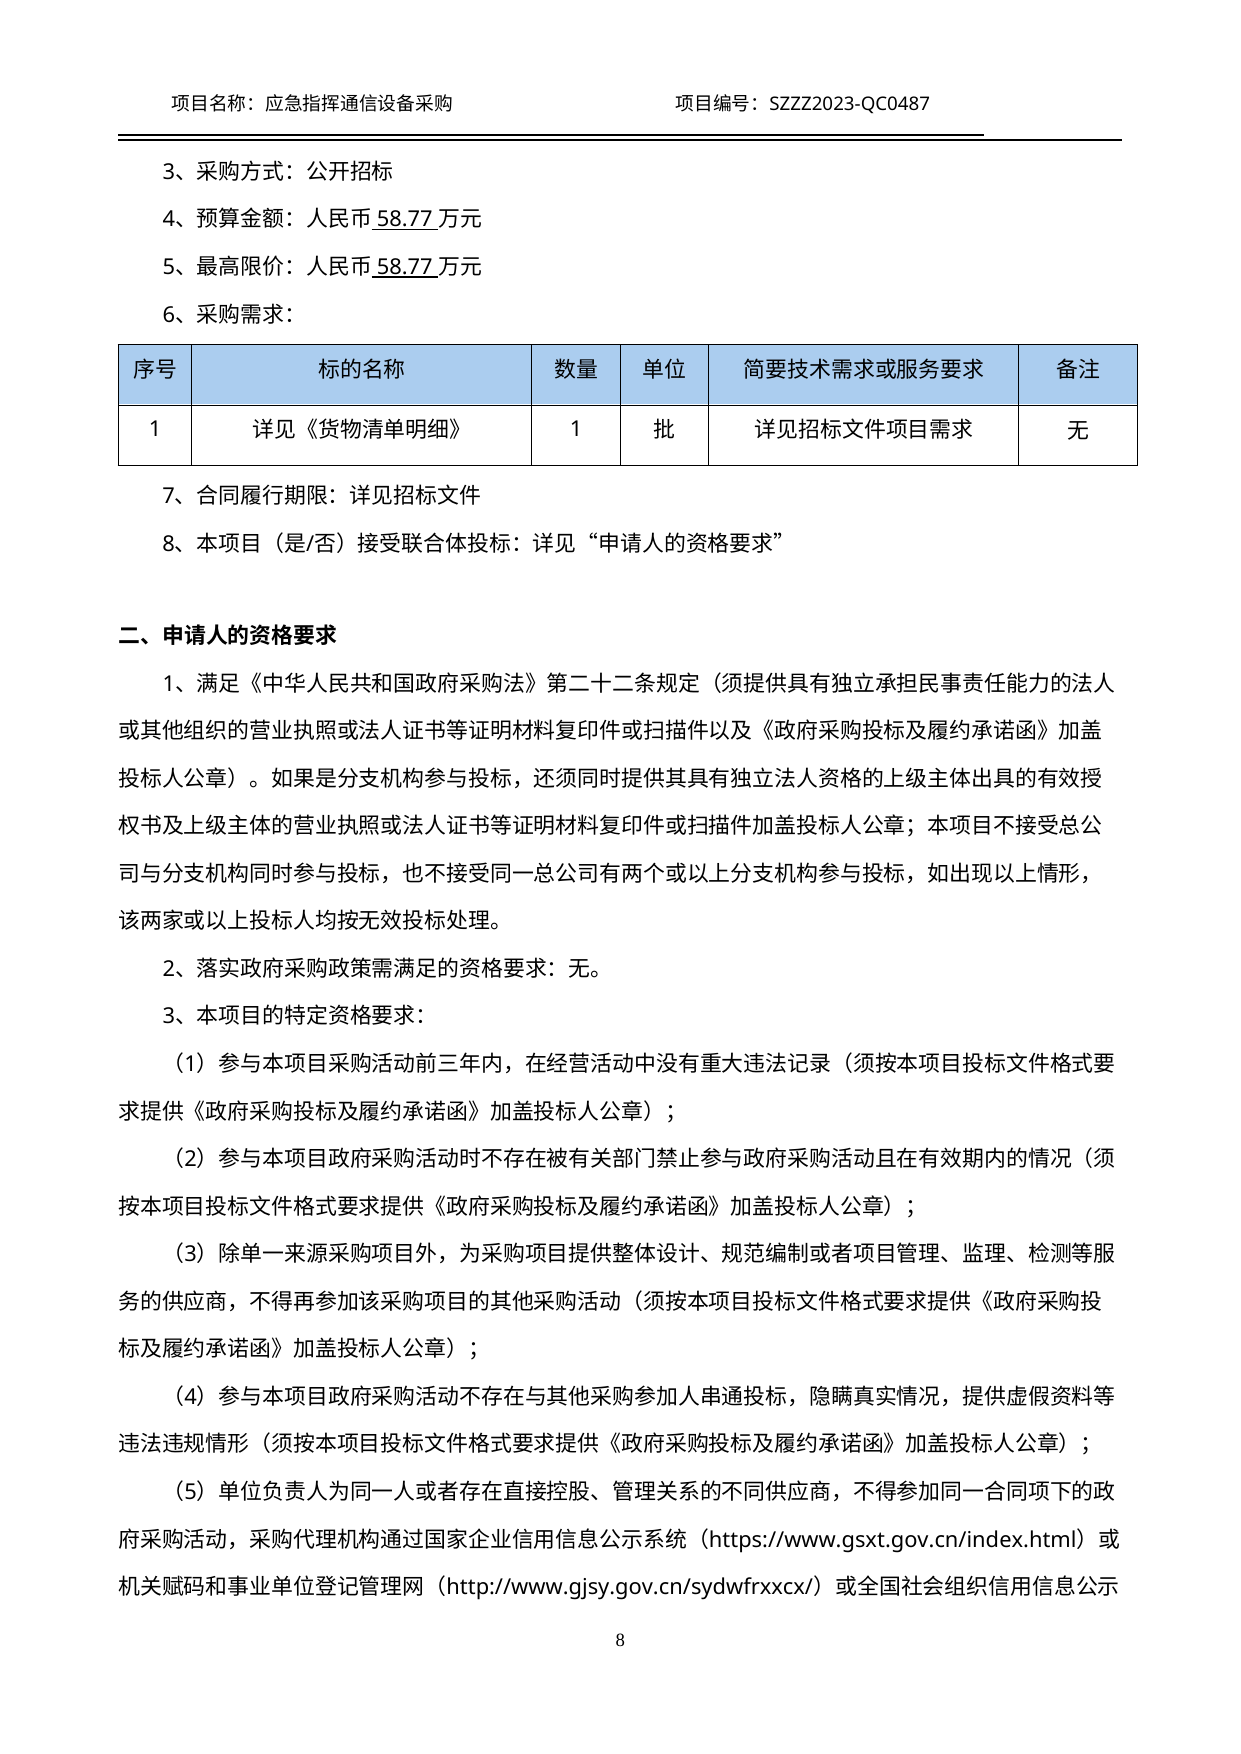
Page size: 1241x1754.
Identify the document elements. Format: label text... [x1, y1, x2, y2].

text 2、落实政府采购政策需满足的资格要求：无。 [118, 951, 1122, 983]
table_cell 无 [1019, 406, 1137, 465]
table_cell 批 [621, 406, 708, 465]
text 3、本项目的特定资格要求： [118, 998, 1122, 1030]
table_header 标的名称 [192, 345, 531, 404]
table_cell 1 [119, 406, 191, 465]
table_header 备注 [1019, 345, 1137, 404]
text 7、合同履行期限：详见招标文件 [118, 478, 1122, 510]
text 1、满足《中华人民共和国政府采购法》第二十二条规定（须提供具有独立承担民事责任能力的法人或其他组织的营业执照或法人证书等证明材料复印件或扫描件以及《政府采购投标及履约承诺函》加盖投标人公章）。如果是分支机构参与投标，还须同时提供其具有独立法人资格的上级主体出具的有效授权书及上级主体的营业执照或法人证书等证明材料复印件或扫描件加盖投标人公章；本项目不接受总公司与分支机构同时参与投标，也不接受同一总公司有两个或以上分支机构参与投标，如出现以上情形，该两家或以上投标人均按无效投标处理。 [118, 666, 1122, 935]
text （3）除单一来源采购项目外，为采购项目提供整体设计、规范编制或者项目管理、监理、检测等服务的供应商，不得再参加该采购项目的其他采购活动（须按本项目投标文件格式要求提供《政府采购投标及履约承诺函》加盖投标人公章）； [118, 1236, 1122, 1363]
text （1）参与本项目采购活动前三年内，在经营活动中没有重大违法记录（须按本项目投标文件格式要求提供《政府采购投标及履约承诺函》加盖投标人公章）； [118, 1046, 1122, 1125]
text 6、采购需求： [156, 297, 1122, 328]
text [118, 1474, 1122, 1601]
text 4、预算金额：人民币 58.77 万元 [156, 201, 1122, 233]
text 5、最高限价：人民币 58.77 万元 [156, 249, 1122, 281]
text 3、采购方式：公开招标 [156, 154, 1122, 186]
text （4）参与本项目政府采购活动不存在与其他采购参加人串通投标，隐瞒真实情况，提供虚假资料等违法违规情形（须按本项目投标文件格式要求提供《政府采购投标及履约承诺函》加盖投标人公章）； [118, 1379, 1122, 1458]
table_header 简要技术需求或服务要求 [709, 345, 1018, 404]
table_header 数量 [532, 345, 620, 404]
table_header 序号 [119, 345, 191, 404]
text 8、本项目（是/否）接受联合体投标：详见“申请人的资格要求” [118, 526, 1122, 558]
text （2）参与本项目政府采购活动时不存在被有关部门禁止参与政府采购活动且在有效期内的情况（须按本项目投标文件格式要求提供《政府采购投标及履约承诺函》加盖投标人公章）； [118, 1141, 1122, 1220]
text 二、申请人的资格要求 [118, 618, 1122, 650]
table_cell 1 [532, 406, 620, 465]
table_cell 详见《货物清单明细》 [192, 406, 531, 465]
table_header 单位 [621, 345, 708, 404]
table_cell 详见招标文件项目需求 [709, 406, 1018, 465]
